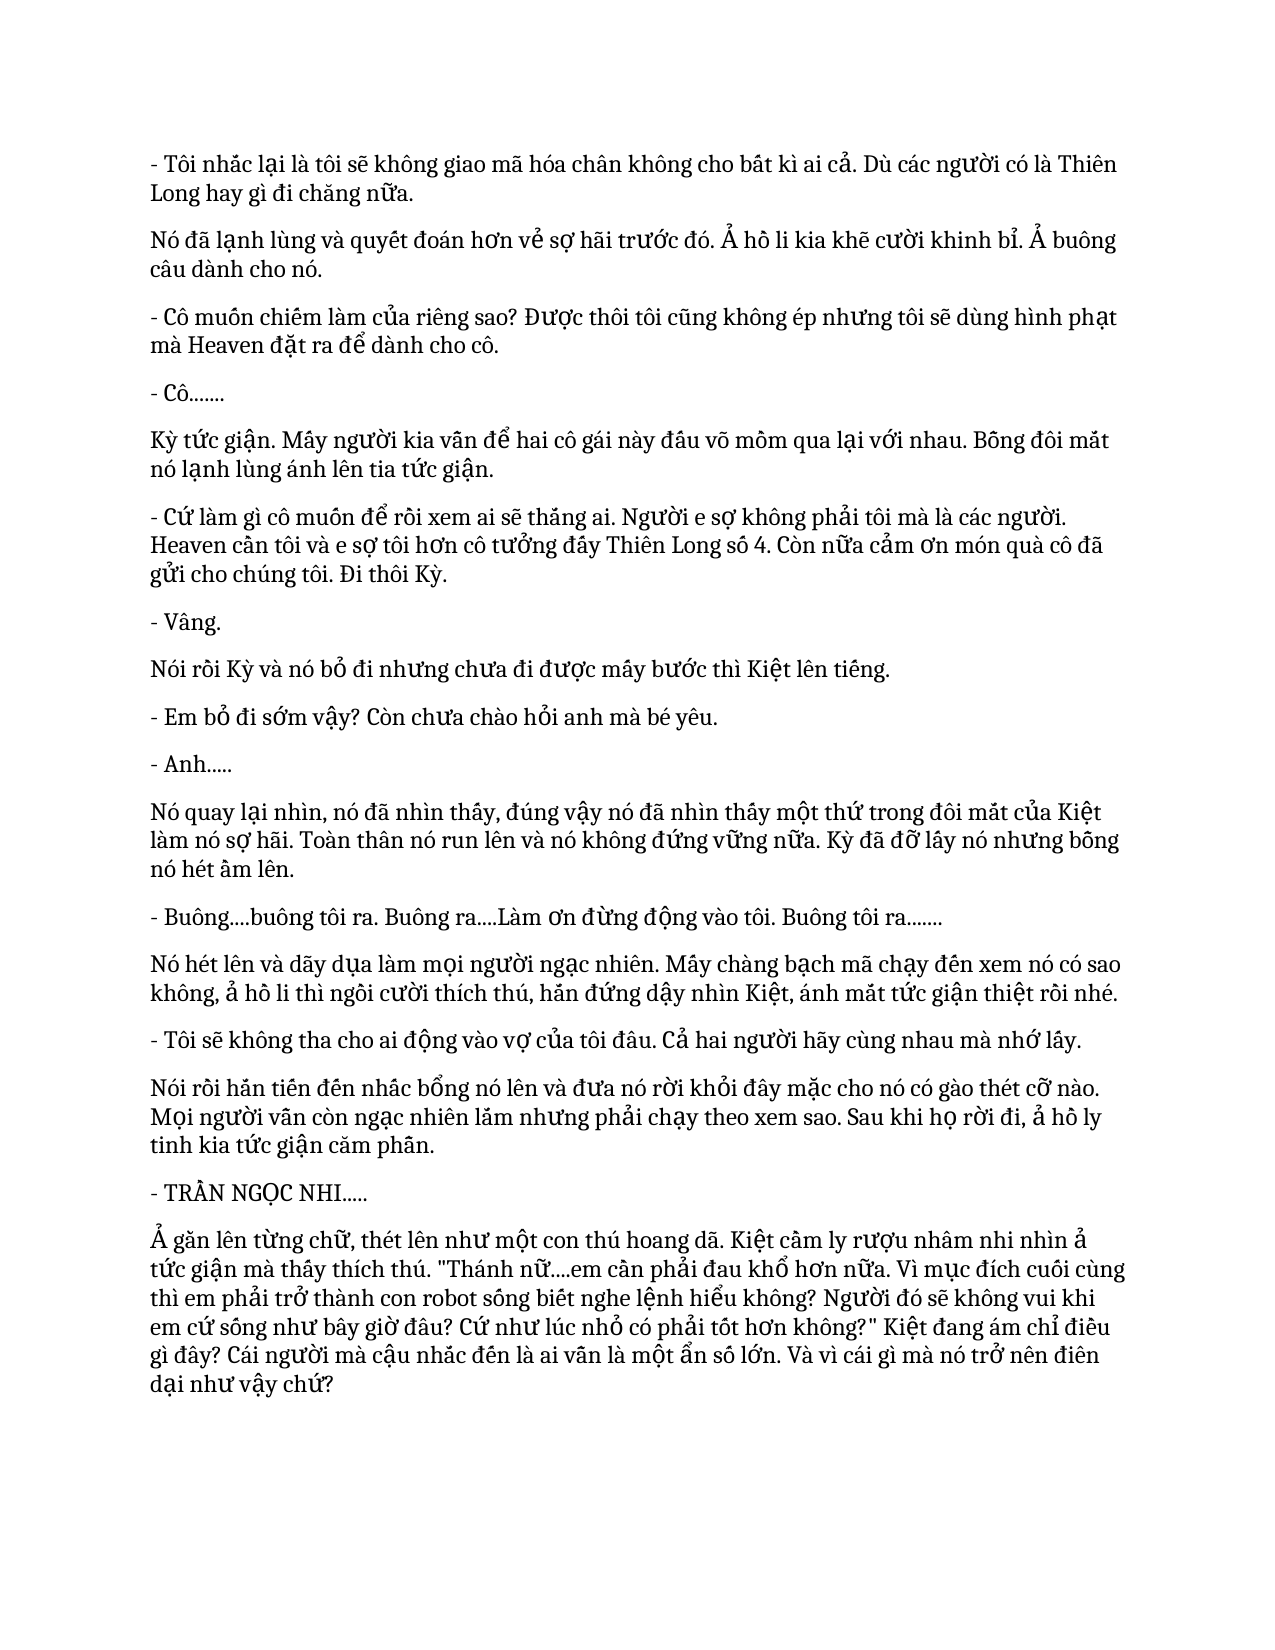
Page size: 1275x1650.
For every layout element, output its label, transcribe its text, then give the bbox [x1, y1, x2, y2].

text Nó quay lại nhìn, nó đã nhìn thấy, đúng vậy nó đã nhìn thấy một thứ trong đôi mắt của Kiệt làm nó sợ hãi. Toàn thân nó run lên và nó không đứng vững nữa. Kỳ đã đỡ lấy nó nhưng bỗng nó hét ầm lên. [150, 797, 1125, 884]
text - Em bỏ đi sớm vậy? Còn chưa chào hỏi anh mà bé yêu. [150, 702, 1125, 731]
text - Cô....... [150, 379, 1125, 407]
text Nó đã lạnh lùng và quyết đoán hơn vẻ sợ hãi trước đó. Ả hồ li kia khẽ cười khinh bỉ. Ả buông câu dành cho nó. [150, 226, 1125, 284]
text Nói rồi Kỳ và nó bỏ đi nhưng chưa đi được mấy bước thì Kiệt lên tiếng. [150, 655, 1125, 684]
text - Buông....buông tôi ra. Buông ra....Làm ơn đừng động vào tôi. Buông tôi ra....... [150, 902, 1125, 931]
text Nói rồi hắn tiến đến nhấc bổng nó lên và đưa nó rời khỏi đây mặc cho nó có gào thét cỡ nào. Mọi người vẫn còn ngạc nhiên lắm nhưng phải chạy theo xem sao. Sau khi họ rời đi, ả hồ ly tinh kia tức giận căm phẫn. [150, 1074, 1125, 1160]
text Ả gằn lên từng chữ, thét lên như một con thú hoang dã. Kiệt cầm ly rượu nhâm nhi nhìn ả tức giận mà thấy thích thú. "Thánh nữ....em cần phải đau khổ hơn nữa. Vì mục đích cuối cùng thì em phải trở thành con robot sống biết nghe lệnh hiểu không? Người đó sẽ không vui khi em cứ sống như bây giờ đâu? Cứ như lúc nhỏ có phải tốt hơn không?" Kiệt đang ám chỉ điều gì đây? Cái người mà cậu nhắc đến là ai vẫn là một ẩn số lớn. Và vì cái gì mà nó trở nên điên dại như vậy chứ? [150, 1226, 1125, 1399]
text - Vâng. [150, 607, 1125, 636]
text - TRẦN NGỌC NHI..... [150, 1179, 1125, 1207]
text - Tôi sẽ không tha cho ai động vào vợ của tôi đâu. Cả hai người hãy cùng nhau mà nhớ lấy. [150, 1026, 1125, 1055]
text - Cứ làm gì cô muốn để rồi xem ai sẽ thắng ai. Người e sợ không phải tôi mà là các người. Heaven cần tôi và e sợ tôi hơn cô tưởng đấy Thiên Long số 4. Còn nữa cảm ơn món quà cô đã gửi cho chúng tôi. Đi thôi Kỳ. [150, 502, 1125, 589]
text - Anh..... [150, 750, 1125, 779]
text - Cô muốn chiếm làm của riêng sao? Được thôi tôi cũng không ép nhưng tôi sẽ dùng hình phạt mà Heaven đặt ra để dành cho cô. [150, 302, 1125, 360]
text - Tôi nhắc lại là tôi sẽ không giao mã hóa chân không cho bất kì ai cả. Dù các người có là Thiên Long hay gì đi chăng nữa. [150, 150, 1125, 207]
text Nó hét lên và dãy dụa làm mọi người ngạc nhiên. Mấy chàng bạch mã chạy đến xem nó có sao không, ả hồ li thì ngồi cười thích thú, hắn đứng dậy nhìn Kiệt, ánh mắt tức giận thiệt rồi nhé. [150, 950, 1125, 1007]
text Kỳ tức giận. Mấy người kia vẫn để hai cô gái này đấu võ mồm qua lại với nhau. Bỗng đôi mắt nó lạnh lùng ánh lên tia tức giận. [150, 426, 1125, 484]
